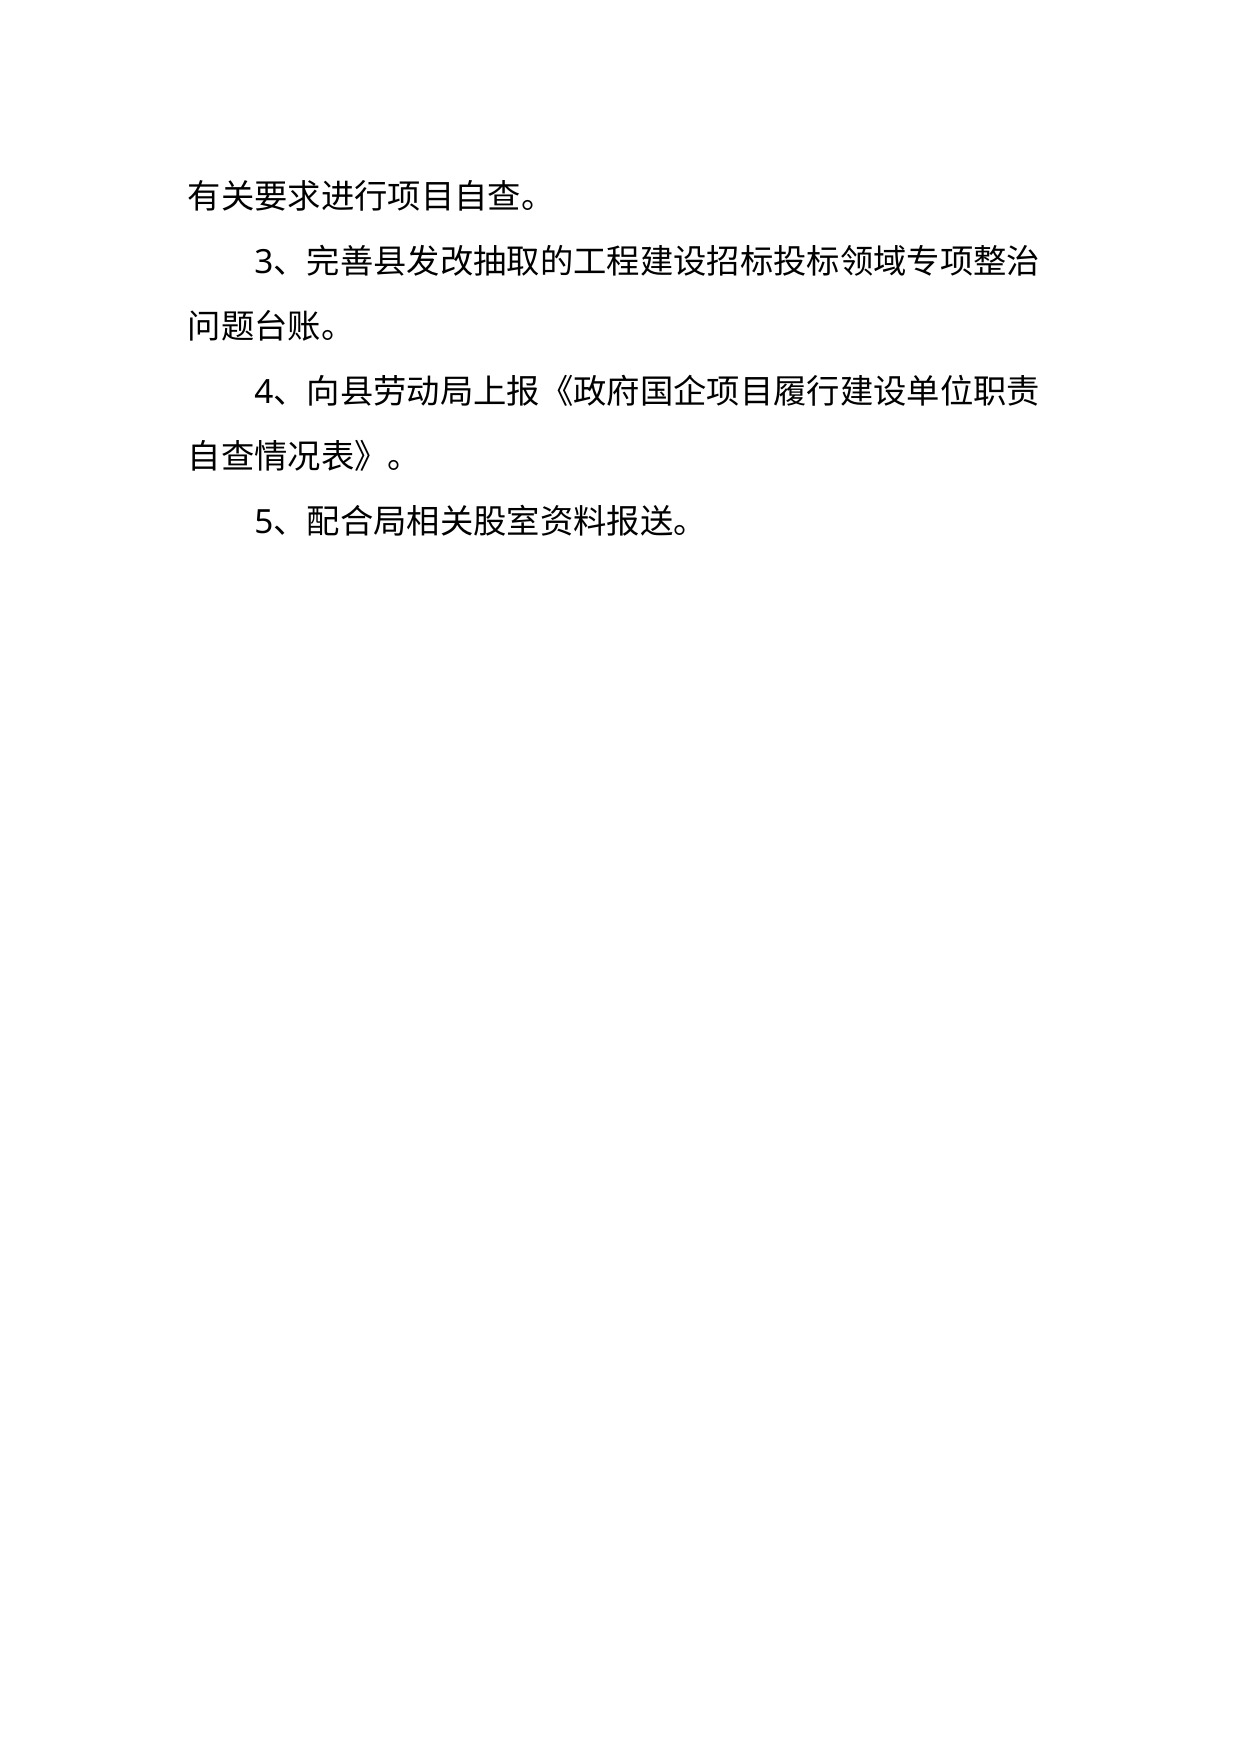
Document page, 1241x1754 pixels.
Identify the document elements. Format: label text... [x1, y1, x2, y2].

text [187, 162, 1053, 227]
text 3、完善县发改抽取的工程建设招标投标领域专项整治问题台账。 [187, 227, 1053, 357]
text 5、配合局相关股室资料报送。 [187, 487, 1053, 552]
text 4、向县劳动局上报《政府国企项目履行建设单位职责自查情况表》。 [187, 357, 1053, 487]
